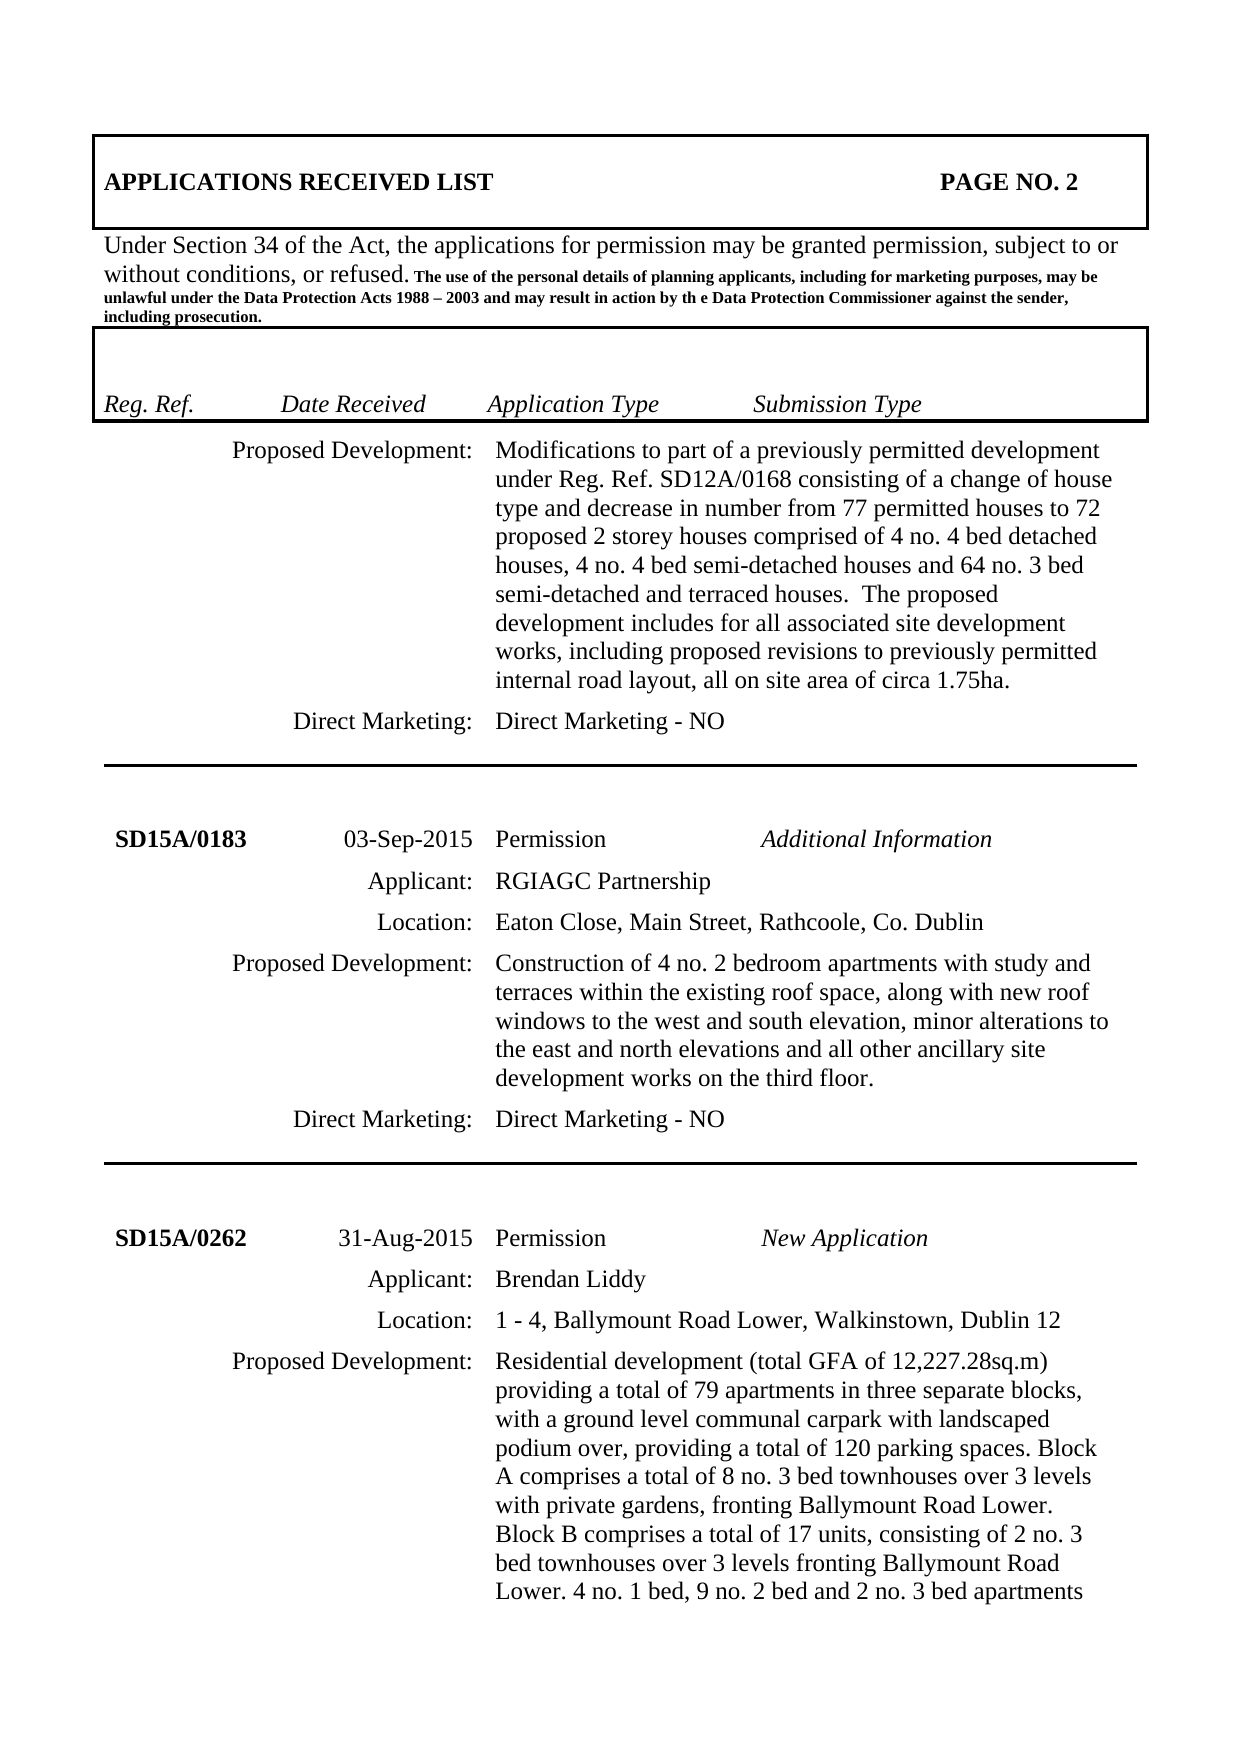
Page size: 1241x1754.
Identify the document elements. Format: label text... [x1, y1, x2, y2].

table_header SD15A/0183 [104, 825, 262, 853]
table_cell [484, 1334, 1126, 1605]
table_header Permission [484, 1223, 750, 1251]
table_header SD15A/0262 [104, 1223, 262, 1251]
table_cell 1 - 4, Ballymount Road Lower, Walkinstown, Dublin 12 [484, 1293, 1126, 1334]
table_cell Direct Marketing: [104, 694, 484, 735]
table_header 03-Sep-2015 [262, 825, 484, 853]
table_cell Construction of 4 no. 2 bedroom apartments with study and terraces within the existing roof space, along with new roof windows to the west and south elevation, minor alterations to the east and north elevations and all other ancillary site development works on the third floor. [484, 936, 1126, 1092]
table_cell Modifications to part of a previously permitted development under Reg. Ref. SD12A/0168 consisting of a change of house type and decrease in number from 77 permitted houses to 72 proposed 2 storey houses comprised of 4 no. 4 bed detached houses, 4 no. 4 bed semi-detached houses and 64 no. 3 bed semi-detached and terraced houses. The proposed development includes for all associated site development works, including proposed revisions to previously permitted internal road layout, all on site area of circa 1.75ha. [484, 423, 1126, 694]
table_cell Direct Marketing - NO [484, 1092, 1126, 1133]
table_cell Applicant: [104, 853, 484, 894]
table_header 31-Aug-2015 [262, 1223, 484, 1251]
table_header Permission [484, 825, 750, 853]
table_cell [104, 1334, 484, 1605]
table_cell Eaton Close, Main Street, Rathcoole, Co. Dublin [484, 895, 1126, 936]
table_cell Proposed Development: [104, 423, 484, 694]
table_header New Application [750, 1223, 1126, 1251]
table_cell Direct Marketing: [104, 1092, 484, 1133]
table_cell Location: [104, 1293, 484, 1334]
table_cell Location: [104, 895, 484, 936]
table_header Additional Information [750, 825, 1126, 853]
table_cell Brendan Liddy [484, 1251, 1126, 1293]
table_cell Proposed Development: [104, 936, 484, 1092]
table_cell Applicant: [104, 1251, 484, 1293]
table_cell RGIAGC Partnership [484, 853, 1126, 894]
table_cell Direct Marketing - NO [484, 694, 1126, 735]
